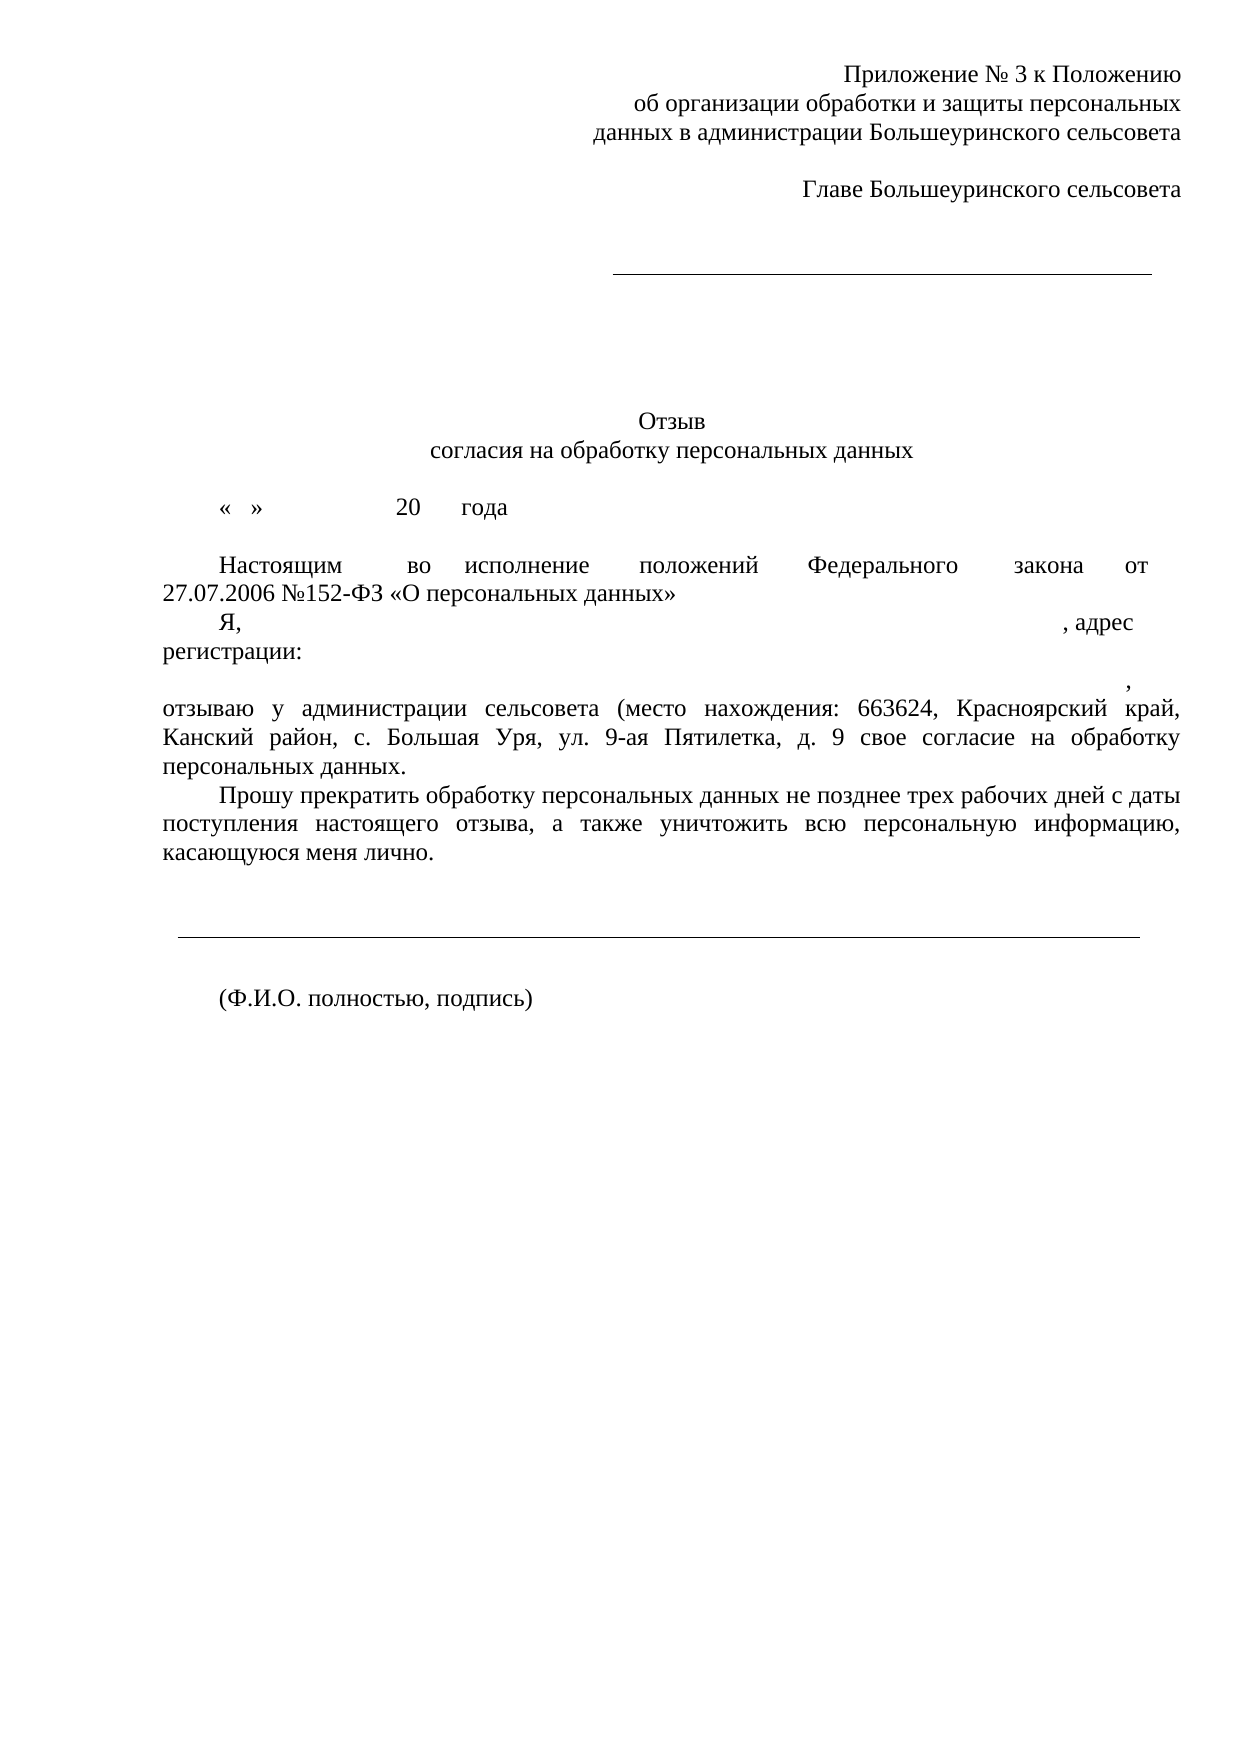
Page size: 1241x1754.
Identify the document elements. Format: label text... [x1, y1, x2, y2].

text Приложение № 3 к Положению [133, 59, 1181, 88]
text Настоящим во исполнение положений Федерального закона от 27.07.2006 №152-ФЗ «О персональных данных» [162, 550, 1181, 607]
text (Ф.И.О. полностью, подпись) [162, 983, 1181, 1012]
text данных в администрации Большеуринского сельсовета [177, 117, 1181, 145]
text Отзыв [162, 406, 1181, 435]
text Я, , адрес регистрации: [162, 607, 1181, 665]
text Главе Большеуринского сельсовета [162, 174, 1181, 203]
text Прошу прекратить обработку персональных данных не позднее трех рабочих дней с даты поступления настоящего отзыва, а также уничтожить всю персональную информацию, касающуюся меня лично. [162, 780, 1181, 866]
text , отзываю у администрации сельсовета (место нахождения: 663624, Красноярский край, Канский район, с. Большая Уря, ул. 9-ая Пятилетка, д. 9 свое согласие на обработку персональных данных. [162, 665, 1181, 780]
text « » 20 года [162, 492, 1181, 521]
text об организации обработки и защиты персональных [177, 88, 1181, 117]
text согласия на обработку персональных данных [162, 435, 1181, 463]
